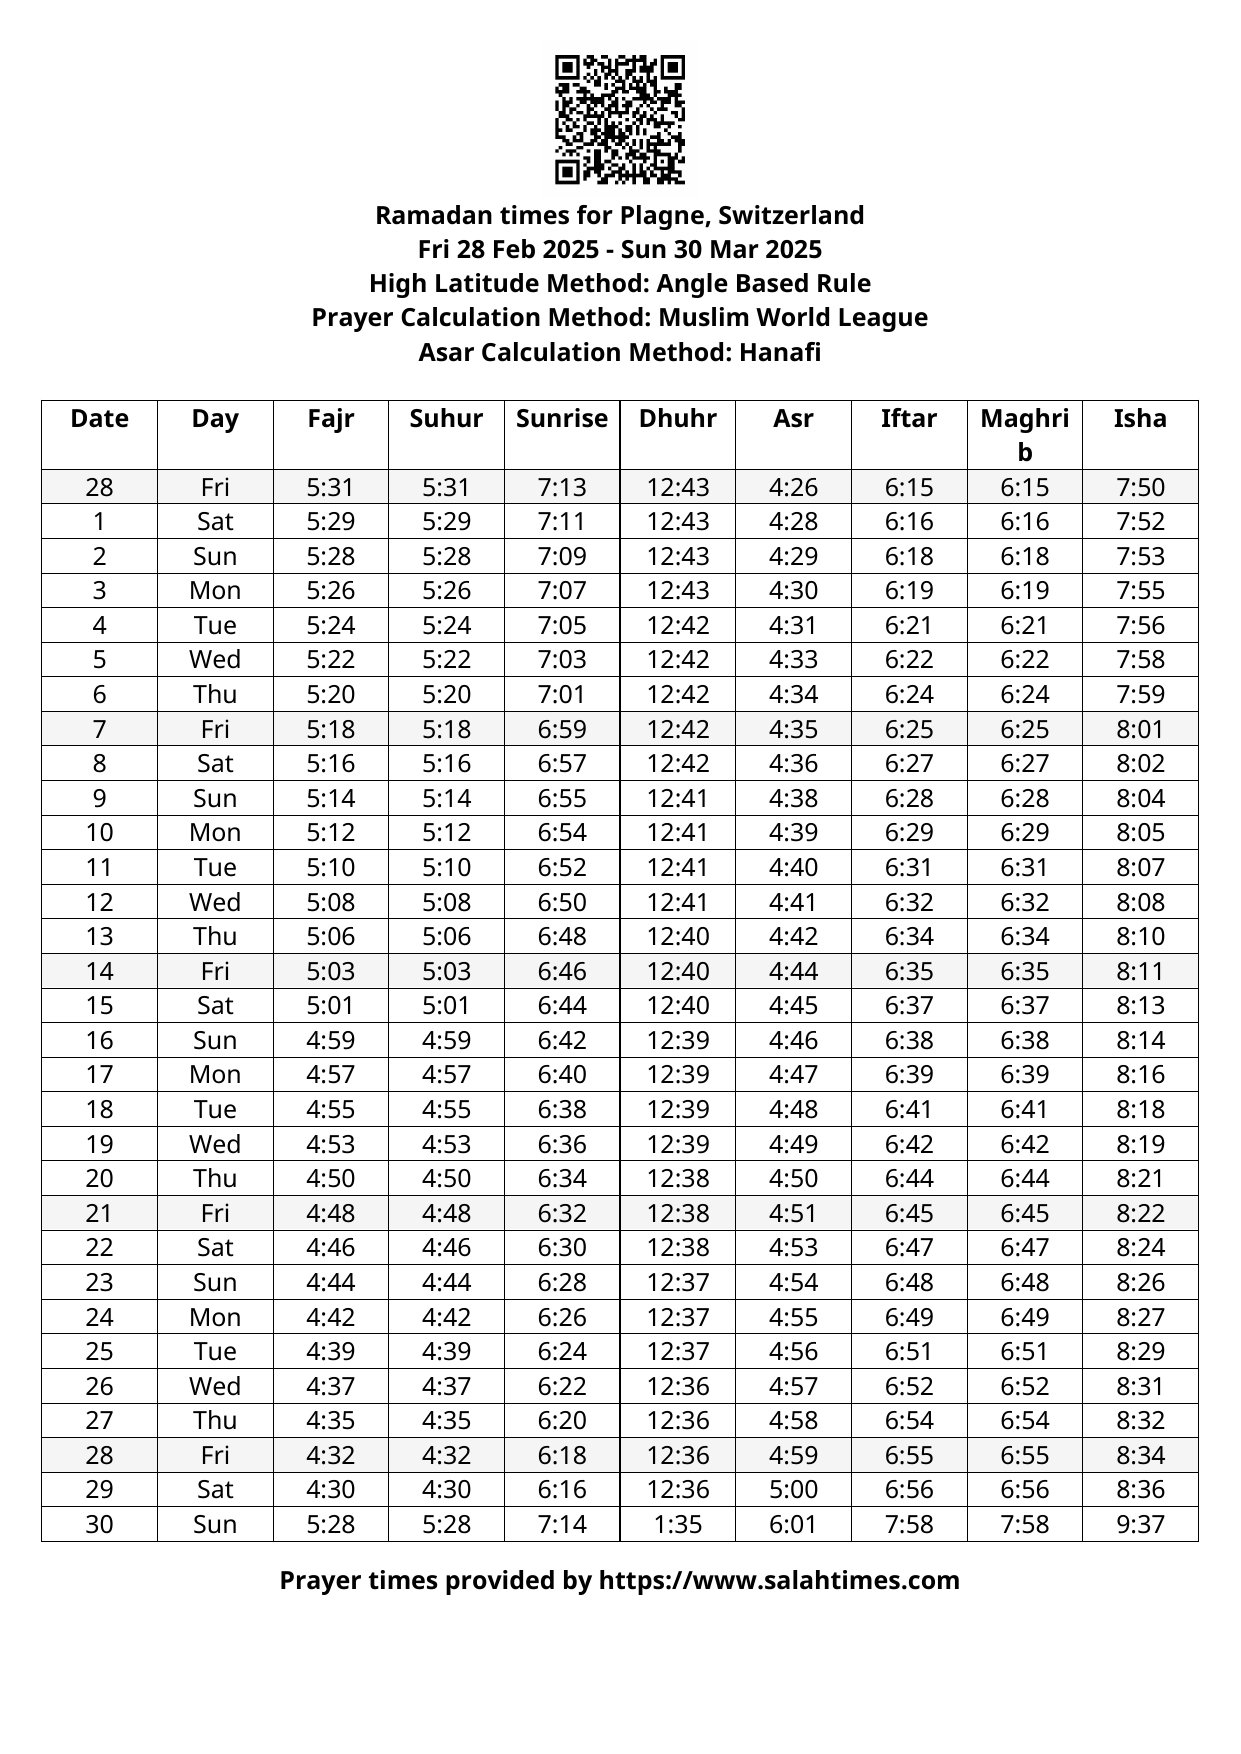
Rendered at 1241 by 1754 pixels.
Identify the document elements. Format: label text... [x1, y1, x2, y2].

table_cell Wed [158, 1369, 273, 1402]
table_cell 5:16 [274, 746, 388, 780]
table_cell 5:03 [274, 954, 388, 987]
table_cell Sun [158, 539, 273, 572]
table_cell Fri [158, 470, 273, 503]
table_cell Fri [158, 712, 273, 745]
table_cell Sat [158, 504, 273, 538]
table_cell 4:53 [736, 1231, 851, 1264]
table_cell Sun [158, 781, 273, 814]
table_cell 4:50 [274, 1161, 388, 1195]
table_cell 6:28 [505, 1265, 619, 1299]
table_cell 4:55 [389, 1092, 504, 1126]
table_cell 4:57 [736, 1369, 851, 1402]
table_cell 6:15 [968, 470, 1082, 503]
table_cell 12:43 [621, 504, 735, 538]
table_cell Sat [158, 1473, 273, 1506]
table_cell 12:36 [621, 1473, 735, 1506]
text Fri 28 Feb 2025 - Sun 30 Mar 2025 [42, 232, 1198, 266]
table_cell 6:38 [505, 1092, 619, 1126]
table_cell 6:39 [968, 1058, 1082, 1091]
table_cell 4:38 [736, 781, 851, 814]
table_cell 12:37 [621, 1300, 735, 1333]
table_cell 24 [42, 1300, 157, 1333]
table_cell 4:33 [736, 643, 851, 676]
table_cell Tue [158, 850, 273, 884]
table_cell 6:39 [852, 1058, 967, 1091]
table_cell Mon [158, 574, 273, 607]
table_cell 12:39 [621, 1058, 735, 1091]
table_cell 6:44 [505, 989, 619, 1022]
table_cell 6:56 [968, 1473, 1082, 1506]
table_cell 6:44 [852, 1161, 967, 1195]
table_header Fajr [274, 401, 388, 469]
table_cell 6:15 [852, 470, 967, 503]
table_cell 7:58 [968, 1507, 1082, 1541]
table_cell 4:55 [274, 1092, 388, 1126]
table_cell 7:07 [505, 574, 619, 607]
table_cell 12:37 [621, 1265, 735, 1299]
table_cell 13 [42, 919, 157, 953]
table_cell 6:46 [505, 954, 619, 987]
table_cell 9:37 [1083, 1507, 1198, 1541]
table_cell 4:59 [274, 1023, 388, 1057]
table_cell 7:53 [1083, 539, 1198, 572]
table_cell 16 [42, 1023, 157, 1057]
table_cell 23 [42, 1265, 157, 1299]
table_cell 6:32 [968, 885, 1082, 918]
table_cell 6:18 [968, 539, 1082, 572]
table_cell 4:35 [736, 712, 851, 745]
table_cell 17 [42, 1058, 157, 1091]
table_cell 6:24 [968, 677, 1082, 711]
table_cell 6:16 [505, 1473, 619, 1506]
table_cell 4:53 [274, 1127, 388, 1160]
table_cell 6:21 [968, 608, 1082, 642]
table_cell 6:38 [968, 1023, 1082, 1057]
table_cell 6:22 [505, 1369, 619, 1402]
table_cell 6:16 [852, 504, 967, 538]
table_cell 9 [42, 781, 157, 814]
table_cell 5:28 [389, 1507, 504, 1541]
table_cell 4:49 [736, 1127, 851, 1160]
table_cell 6:28 [852, 781, 967, 814]
table_cell 4:30 [389, 1473, 504, 1506]
table_cell 5:20 [274, 677, 388, 711]
table_cell 28 [42, 470, 157, 503]
table_cell 8:22 [1083, 1196, 1198, 1229]
table_cell 8:27 [1083, 1300, 1198, 1333]
table_cell 5:22 [389, 643, 504, 676]
table_cell Fri [158, 1438, 273, 1472]
table_cell 4 [42, 608, 157, 642]
table_cell 22 [42, 1231, 157, 1264]
table_cell 6:24 [505, 1334, 619, 1368]
table_cell 6:28 [968, 781, 1082, 814]
table_cell 5:06 [274, 919, 388, 953]
table_cell 12:39 [621, 1023, 735, 1057]
table_cell 7:56 [1083, 608, 1198, 642]
table_header Date [42, 401, 157, 469]
table_cell 8:04 [1083, 781, 1198, 814]
table_cell 4:40 [736, 850, 851, 884]
table_cell 12:43 [621, 539, 735, 572]
table_cell Thu [158, 677, 273, 711]
table_header Day [158, 401, 273, 469]
table_cell 6:59 [505, 712, 619, 745]
table_cell 29 [42, 1473, 157, 1506]
table_cell 5:20 [389, 677, 504, 711]
table_header Iftar [852, 401, 967, 469]
table_cell 12:37 [621, 1334, 735, 1368]
table_cell 6:21 [852, 608, 967, 642]
table_cell 6:55 [505, 781, 619, 814]
table_cell 4:39 [389, 1334, 504, 1368]
table_cell 12:39 [621, 1127, 735, 1160]
table_cell 7:52 [1083, 504, 1198, 538]
table_cell 12:41 [621, 850, 735, 884]
table_cell Fri [158, 954, 273, 987]
table_cell 8:19 [1083, 1127, 1198, 1160]
table_cell 8:10 [1083, 919, 1198, 953]
table_cell 5:00 [736, 1473, 851, 1506]
table_cell 4:29 [736, 539, 851, 572]
table_cell 5:08 [274, 885, 388, 918]
table_cell 7 [42, 712, 157, 745]
table_cell 4:37 [274, 1369, 388, 1402]
table_cell 6:54 [968, 1404, 1082, 1437]
table_cell 4:39 [274, 1334, 388, 1368]
table_header Asr [736, 401, 851, 469]
table_cell 6:54 [852, 1404, 967, 1437]
table_cell 4:37 [389, 1369, 504, 1402]
table_cell 6:30 [505, 1231, 619, 1264]
text Asar Calculation Method: Hanafi [42, 334, 1198, 368]
table_cell 5:16 [389, 746, 504, 780]
table_cell 6:35 [852, 954, 967, 987]
table_cell 5:12 [274, 816, 388, 849]
table_cell 7:58 [1083, 643, 1198, 676]
table_cell 5:29 [274, 504, 388, 538]
table_cell 6:42 [505, 1023, 619, 1057]
table_cell 12:36 [621, 1404, 735, 1437]
table_cell 6 [42, 677, 157, 711]
table_cell 12 [42, 885, 157, 918]
table_cell 5:12 [389, 816, 504, 849]
table_cell 6:51 [968, 1334, 1082, 1368]
table_cell 7:01 [505, 677, 619, 711]
table_header Maghrib [968, 401, 1082, 469]
table_cell Thu [158, 919, 273, 953]
table_cell 7:03 [505, 643, 619, 676]
table_cell 6:57 [505, 746, 619, 780]
table_cell 4:35 [389, 1404, 504, 1437]
table_cell 6:41 [968, 1092, 1082, 1126]
table_cell 12:42 [621, 643, 735, 676]
table_cell 5:01 [389, 989, 504, 1022]
table_cell 5:10 [274, 850, 388, 884]
table_cell 6:55 [852, 1438, 967, 1472]
table_cell 1:35 [621, 1507, 735, 1541]
table_cell 12:43 [621, 574, 735, 607]
table_cell 26 [42, 1369, 157, 1402]
table_cell 4:46 [389, 1231, 504, 1264]
table_cell 6:22 [852, 643, 967, 676]
table_cell Sat [158, 1231, 273, 1264]
table_cell 18 [42, 1092, 157, 1126]
table_cell 6:29 [968, 816, 1082, 849]
table_cell 4:48 [736, 1092, 851, 1126]
table_cell 6:32 [505, 1196, 619, 1229]
table_cell 6:18 [852, 539, 967, 572]
table_cell 4:44 [274, 1265, 388, 1299]
table_cell 4:32 [389, 1438, 504, 1472]
table_cell 8:07 [1083, 850, 1198, 884]
table_cell 4:41 [736, 885, 851, 918]
table_cell 8:29 [1083, 1334, 1198, 1368]
table_cell 4:28 [736, 504, 851, 538]
table_cell Mon [158, 1300, 273, 1333]
table_cell 8:26 [1083, 1265, 1198, 1299]
table_cell 7:55 [1083, 574, 1198, 607]
table_cell 6:27 [968, 746, 1082, 780]
table_cell 4:34 [736, 677, 851, 711]
table_cell Sun [158, 1507, 273, 1541]
table_cell 12:38 [621, 1231, 735, 1264]
table_cell 6:52 [505, 850, 619, 884]
table_cell 6:20 [505, 1404, 619, 1437]
table_cell Sat [158, 746, 273, 780]
table_cell 6:45 [968, 1196, 1082, 1229]
table_cell 5:31 [389, 470, 504, 503]
table_cell Sun [158, 1023, 273, 1057]
table_cell 12:38 [621, 1161, 735, 1195]
table_header Dhuhr [621, 401, 735, 469]
table_cell 5:24 [389, 608, 504, 642]
table_cell 8:05 [1083, 816, 1198, 849]
table_cell 4:42 [389, 1300, 504, 1333]
table_cell 4:57 [389, 1058, 504, 1091]
table_cell 3 [42, 574, 157, 607]
table_cell Wed [158, 643, 273, 676]
table_cell 12:40 [621, 919, 735, 953]
table_cell 7:58 [852, 1507, 967, 1541]
table_cell 4:35 [274, 1404, 388, 1437]
table_cell 5:31 [274, 470, 388, 503]
table_cell 6:31 [852, 850, 967, 884]
text High Latitude Method: Angle Based Rule [42, 266, 1198, 300]
table_cell 15 [42, 989, 157, 1022]
table_cell 6:52 [852, 1369, 967, 1402]
table_cell 6:32 [852, 885, 967, 918]
table_cell 6:48 [505, 919, 619, 953]
table_cell 5:10 [389, 850, 504, 884]
table_cell 25 [42, 1334, 157, 1368]
text Ramadan times for Plagne, Switzerland [42, 198, 1198, 232]
table_cell 12:42 [621, 746, 735, 780]
table_cell 8:13 [1083, 989, 1198, 1022]
table_cell 6:24 [852, 677, 967, 711]
table_cell 8:18 [1083, 1092, 1198, 1126]
table_cell 6:19 [852, 574, 967, 607]
table_cell 4:48 [389, 1196, 504, 1229]
table_cell 4:30 [736, 574, 851, 607]
text Prayer Calculation Method: Muslim World League [42, 300, 1198, 334]
table_cell 4:46 [736, 1023, 851, 1057]
table_cell Wed [158, 885, 273, 918]
table_cell 6:18 [505, 1438, 619, 1472]
table_header Suhur [389, 401, 504, 469]
table_cell 8:08 [1083, 885, 1198, 918]
table_cell 6:31 [968, 850, 1082, 884]
table_cell 6:34 [968, 919, 1082, 953]
table_cell 12:42 [621, 712, 735, 745]
table_cell 6:27 [852, 746, 967, 780]
table_cell 4:59 [736, 1438, 851, 1472]
table_cell 4:58 [736, 1404, 851, 1437]
table_cell 8:16 [1083, 1058, 1198, 1091]
table_cell 7:11 [505, 504, 619, 538]
table_cell 7:59 [1083, 677, 1198, 711]
table_cell 4:44 [736, 954, 851, 987]
table_cell 4:31 [736, 608, 851, 642]
table_cell 6:01 [736, 1507, 851, 1541]
picture [542, 41, 699, 198]
table_cell 12:40 [621, 989, 735, 1022]
table_cell 6:49 [968, 1300, 1082, 1333]
table_cell 5:28 [389, 539, 504, 572]
table_cell 5:22 [274, 643, 388, 676]
table_cell Sat [158, 989, 273, 1022]
table_cell 4:59 [389, 1023, 504, 1057]
table_cell 4:46 [274, 1231, 388, 1264]
table_cell 6:36 [505, 1127, 619, 1160]
table_cell 12:41 [621, 781, 735, 814]
table_cell 4:53 [389, 1127, 504, 1160]
table_cell 2 [42, 539, 157, 572]
table_cell 12:36 [621, 1438, 735, 1472]
table_cell 8:31 [1083, 1369, 1198, 1402]
table_cell 6:42 [968, 1127, 1082, 1160]
table_cell 6:25 [968, 712, 1082, 745]
table_cell Thu [158, 1161, 273, 1195]
table_cell 6:22 [968, 643, 1082, 676]
table_cell 4:57 [274, 1058, 388, 1091]
table_cell 12:36 [621, 1369, 735, 1402]
table_cell 6:34 [505, 1161, 619, 1195]
table_cell Wed [158, 1127, 273, 1160]
table_cell 12:41 [621, 885, 735, 918]
table_cell 1 [42, 504, 157, 538]
table_cell 6:47 [968, 1231, 1082, 1264]
table_cell 6:48 [852, 1265, 967, 1299]
table_cell 8:01 [1083, 712, 1198, 745]
table_cell 4:47 [736, 1058, 851, 1091]
table_cell 10 [42, 816, 157, 849]
table_cell Mon [158, 1058, 273, 1091]
table_cell 14 [42, 954, 157, 987]
table_cell 6:41 [852, 1092, 967, 1126]
table_cell 6:42 [852, 1127, 967, 1160]
table_cell 6:47 [852, 1231, 967, 1264]
table_cell 4:50 [389, 1161, 504, 1195]
table_cell Tue [158, 608, 273, 642]
table_cell 28 [42, 1438, 157, 1472]
table_cell 6:25 [852, 712, 967, 745]
table_cell 19 [42, 1127, 157, 1160]
table_cell 12:41 [621, 816, 735, 849]
table_cell 6:48 [968, 1265, 1082, 1299]
table_cell Fri [158, 1196, 273, 1229]
table_cell 6:40 [505, 1058, 619, 1091]
table_cell 27 [42, 1404, 157, 1437]
table_cell 6:29 [852, 816, 967, 849]
table_cell Tue [158, 1334, 273, 1368]
table_cell 4:44 [389, 1265, 504, 1299]
table_cell Sun [158, 1265, 273, 1299]
table_cell 5:03 [389, 954, 504, 987]
table_cell 12:42 [621, 677, 735, 711]
table_cell 5:28 [274, 1507, 388, 1541]
table_cell 4:36 [736, 746, 851, 780]
table_cell 12:38 [621, 1196, 735, 1229]
table_header Isha [1083, 401, 1198, 469]
table_cell 4:42 [274, 1300, 388, 1333]
table_cell 4:54 [736, 1265, 851, 1299]
table_cell 7:05 [505, 608, 619, 642]
text Prayer times provided by https://www.salahtimes.com [42, 1563, 1198, 1597]
table_cell 11 [42, 850, 157, 884]
table_cell 6:37 [968, 989, 1082, 1022]
table_cell 8:24 [1083, 1231, 1198, 1264]
table_cell 4:30 [274, 1473, 388, 1506]
table_cell 4:26 [736, 470, 851, 503]
table_cell 12:39 [621, 1092, 735, 1126]
table_cell 4:39 [736, 816, 851, 849]
table_cell 8 [42, 746, 157, 780]
table_cell 12:42 [621, 608, 735, 642]
table_cell 4:32 [274, 1438, 388, 1472]
table_cell 12:43 [621, 470, 735, 503]
table_cell Mon [158, 816, 273, 849]
table_cell 21 [42, 1196, 157, 1229]
table_cell 6:56 [852, 1473, 967, 1506]
table_cell 4:42 [736, 919, 851, 953]
table_cell 6:37 [852, 989, 967, 1022]
table_cell 6:45 [852, 1196, 967, 1229]
table_cell 7:50 [1083, 470, 1198, 503]
table_cell 5:18 [274, 712, 388, 745]
table_cell 6:34 [852, 919, 967, 953]
table_cell 20 [42, 1161, 157, 1195]
table_cell 8:14 [1083, 1023, 1198, 1057]
table_cell 5:26 [389, 574, 504, 607]
table_cell 5:08 [389, 885, 504, 918]
table_cell 4:55 [736, 1300, 851, 1333]
table_cell 7:14 [505, 1507, 619, 1541]
table_cell 8:36 [1083, 1473, 1198, 1506]
table_cell 5:18 [389, 712, 504, 745]
table_cell 4:51 [736, 1196, 851, 1229]
table_cell 8:11 [1083, 954, 1198, 987]
table_cell 8:21 [1083, 1161, 1198, 1195]
table_cell 6:50 [505, 885, 619, 918]
table_cell 5:29 [389, 504, 504, 538]
table_cell 4:45 [736, 989, 851, 1022]
table_cell Thu [158, 1404, 273, 1437]
table_cell 5:28 [274, 539, 388, 572]
table_cell 6:26 [505, 1300, 619, 1333]
table_cell 4:56 [736, 1334, 851, 1368]
table_cell 5:14 [274, 781, 388, 814]
table_cell 5:01 [274, 989, 388, 1022]
table_cell 6:16 [968, 504, 1082, 538]
table_cell Tue [158, 1092, 273, 1126]
table_cell 4:50 [736, 1161, 851, 1195]
table_cell 7:09 [505, 539, 619, 572]
table_cell 6:52 [968, 1369, 1082, 1402]
table_cell 6:49 [852, 1300, 967, 1333]
table_cell 6:51 [852, 1334, 967, 1368]
table_cell 12:40 [621, 954, 735, 987]
table_cell 5:26 [274, 574, 388, 607]
table_cell 6:54 [505, 816, 619, 849]
table_cell 6:38 [852, 1023, 967, 1057]
table_cell 5:14 [389, 781, 504, 814]
table_cell 6:44 [968, 1161, 1082, 1195]
table_cell 5:06 [389, 919, 504, 953]
table_header Sunrise [505, 401, 619, 469]
table_cell 5 [42, 643, 157, 676]
table_cell 30 [42, 1507, 157, 1541]
table_cell 8:02 [1083, 746, 1198, 780]
table_cell 8:34 [1083, 1438, 1198, 1472]
table_cell 7:13 [505, 470, 619, 503]
table_cell 6:19 [968, 574, 1082, 607]
table_cell 5:24 [274, 608, 388, 642]
table_cell 8:32 [1083, 1404, 1198, 1437]
table_cell 4:48 [274, 1196, 388, 1229]
table_cell 6:35 [968, 954, 1082, 987]
table_cell 6:55 [968, 1438, 1082, 1472]
